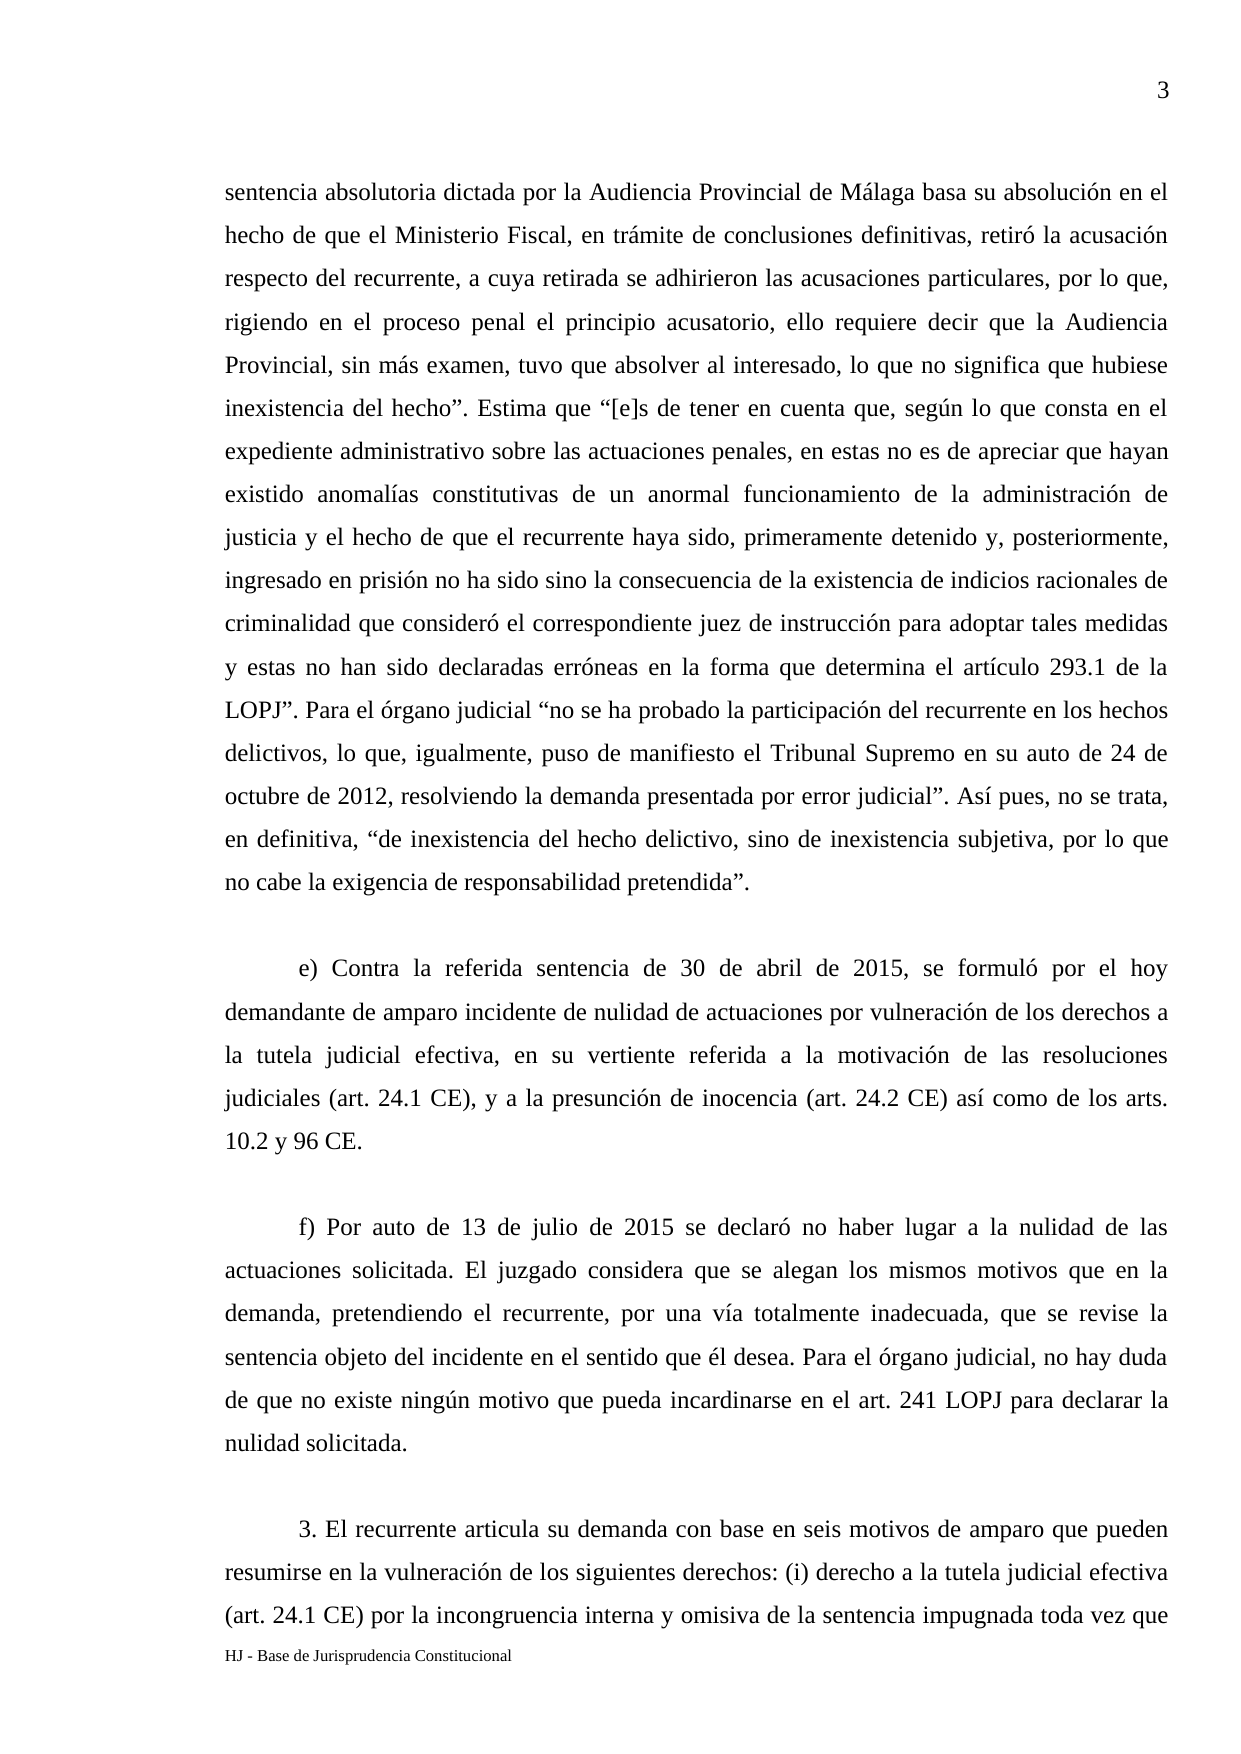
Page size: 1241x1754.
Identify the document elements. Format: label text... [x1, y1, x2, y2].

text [224, 1514, 1169, 1629]
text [224, 177, 1169, 896]
text e) Contra la referida sentencia de 30 de abril de 2015, se formuló por el hoy demandante de amparo incidente de nulidad de actuaciones por vulneración de los derechos a la tutela judicial efectiva, en su vertiente referida a la motivación de las resoluciones judiciales (art. 24.1 CE), y a la presunción de inocencia (art. 24.2 CE) así como de los arts. 10.2 y 96 CE. [224, 953, 1169, 1155]
text f) Por auto de 13 de julio de 2015 se declaró no haber lugar a la nulidad de las actuaciones solicitada. El juzgado considera que se alegan los mismos motivos que en la demanda, pretendiendo el recurrente, por una vía totalmente inadecuada, que se revise la sentencia objeto del incidente en el sentido que él desea. Para el órgano judicial, no hay duda de que no existe ningún motivo que pueda incardinarse en el art. 241 LOPJ para declarar la nulidad solicitada. [224, 1212, 1169, 1457]
